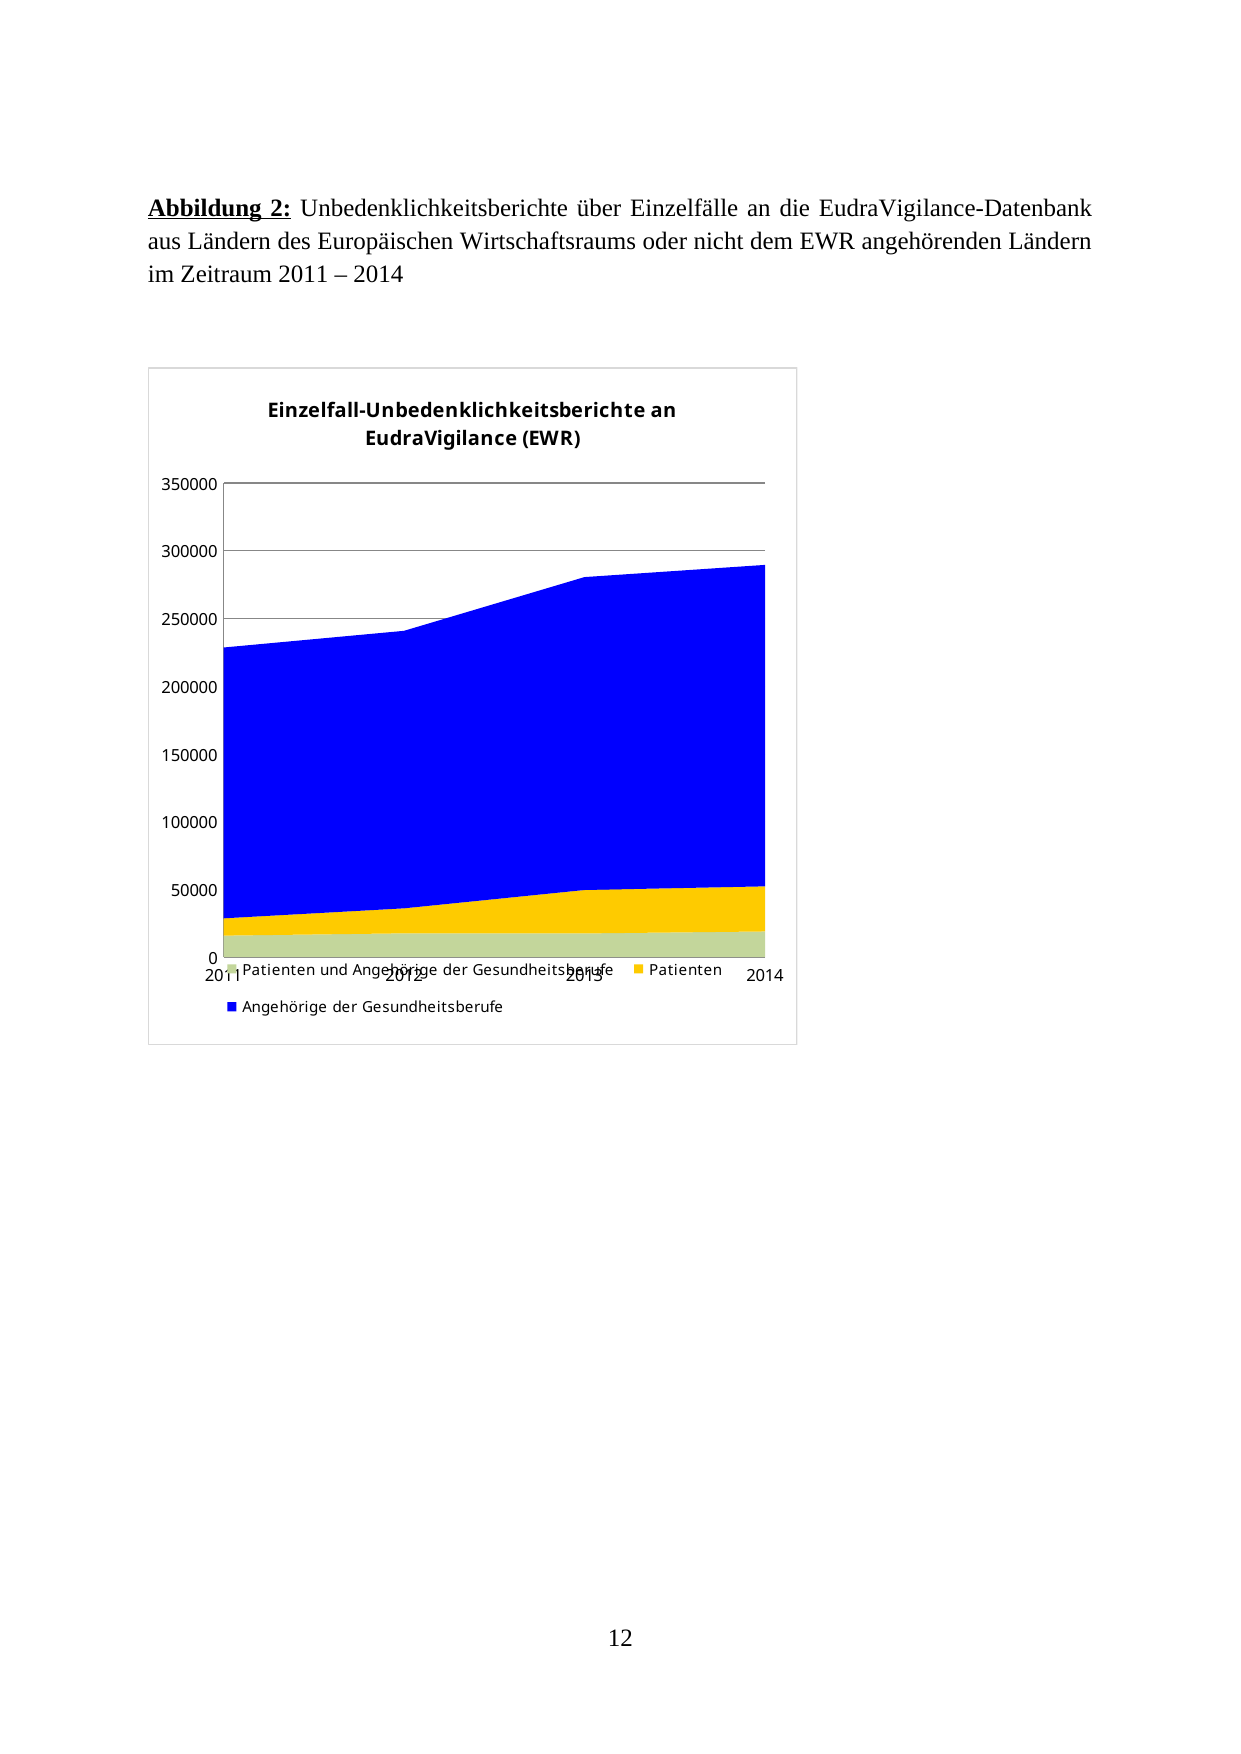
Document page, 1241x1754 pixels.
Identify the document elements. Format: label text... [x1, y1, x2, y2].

text Abbildung 2: Unbedenklichkeitsberichte über Einzelfälle an die EudraVigilance-Datenbank aus Ländern des Europäischen Wirtschaftsraums oder nicht dem EWR angehörenden Ländern im Zeitraum 2011 – 2014 [148, 193, 1093, 288]
